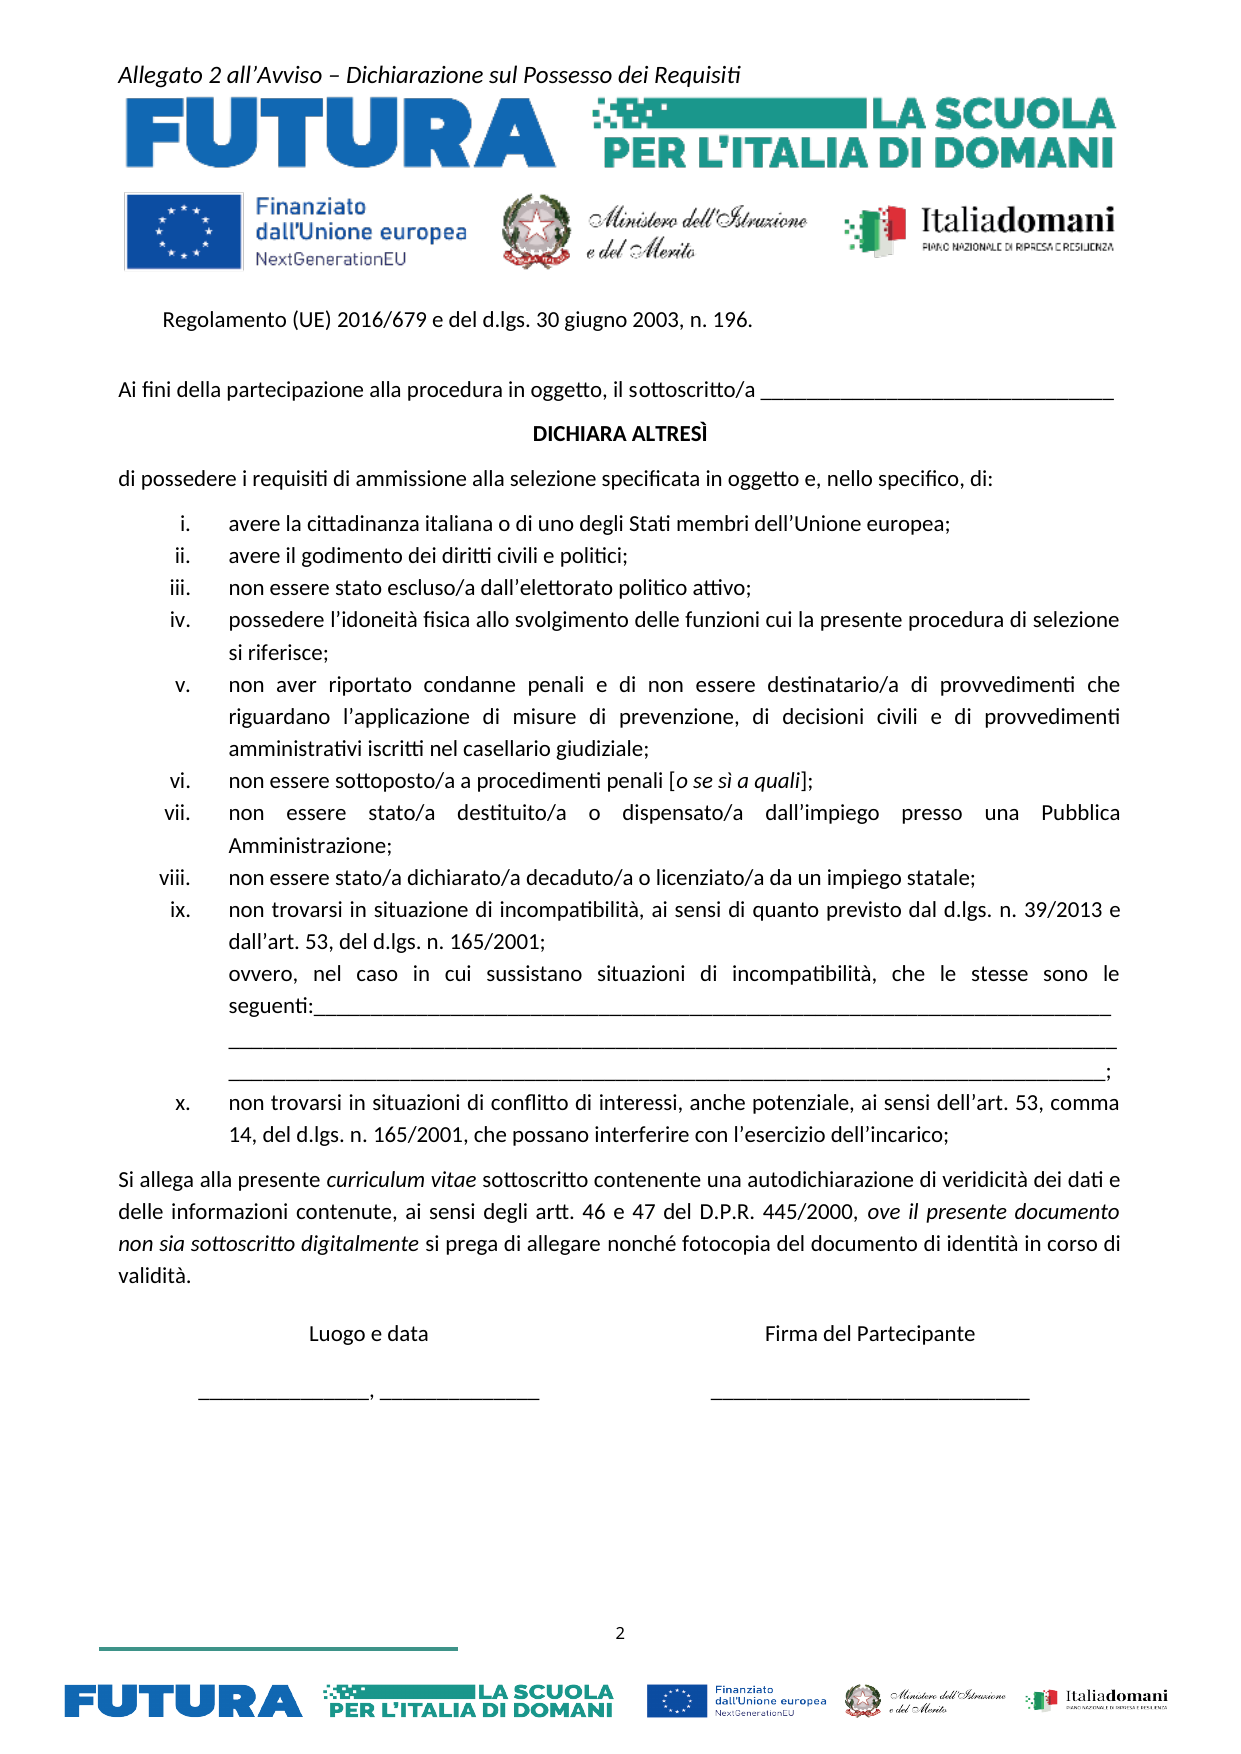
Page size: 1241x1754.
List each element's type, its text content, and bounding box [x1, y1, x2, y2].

text di possedere i requisiti di ammissione alla selezione specificata in oggetto e, nello specifico, di: [118, 464, 1122, 492]
text ovvero, nel caso in cui sussistano situazioni di incompatibilità, che le stesse sono le seguenti:_________________________________________________________________________________________________________________________________________________________________________________________________________________________________; [228, 959, 1122, 1084]
table_header Luogo e data [118, 1306, 619, 1363]
table_cell ____________________________ [620, 1363, 1121, 1419]
text Si allega alla presente curriculum vitae sottoscritto contenente una autodichiarazione di veridicità dei dati e delle informazioni contenute, ai sensi degli artt. 46 e 47 del D.P.R. 445/2000, ove il presente documento non sia sottoscritto digitalmente si prega di allegare nonché fotocopia del documento di identità in corso di validità. [118, 1165, 1122, 1290]
list avere il godimento dei diritti civili e politici; [191, 541, 1122, 569]
list non trovarsi in situazioni di conflitto di interessi, anche potenziale, ai sensi dell’art. 53, comma 14, del d.lgs. n. 165/2001, che possano interferire con l’esercizio dell’incarico; [191, 1088, 1122, 1148]
text DICHIARA ALTRESÌ [118, 419, 1122, 447]
picture [118, 89, 1123, 281]
list non aver riportato condanne penali e di non essere destinatario/a di provvedimenti che riguardano l’applicazione di misure di prevenzione, di decisioni civili e di provvedimenti amministrativi iscritti nel casellario giudiziale; [191, 670, 1122, 762]
list non essere stato/a destituito/a o dispensato/a dall’impiego presso una Pubblica Amministrazione; [191, 798, 1122, 859]
picture [62, 1682, 1170, 1720]
table_cell _______________, ______________ [118, 1363, 619, 1419]
list possedere l’idoneità fisica allo svolgimento delle funzioni cui la presente procedura di selezione si riferisce; [191, 605, 1122, 666]
list non essere stato escluso/a dall’elettorato politico attivo; [191, 573, 1122, 601]
list avere la cittadinanza italiana o di uno degli Stati membri dell’Unione europea; [191, 509, 1122, 537]
list non essere stato/a dichiarato/a decaduto/a o licenziato/a da un impiego statale; [191, 863, 1122, 891]
list non essere sottoposto/a a procedimenti penali [o se sì a quali]; [191, 766, 1122, 794]
text Ai fini della partecipazione alla procedura in oggetto, il sottoscritto/a _______________________________ [118, 375, 1122, 403]
table_header Firma del Partecipante [620, 1306, 1121, 1363]
list non trovarsi in situazione di incompatibilità, ai sensi di quanto previsto dal d.lgs. n. 39/2013 e dall’art. 53, del d.lgs. n. 165/2001; [191, 895, 1122, 955]
